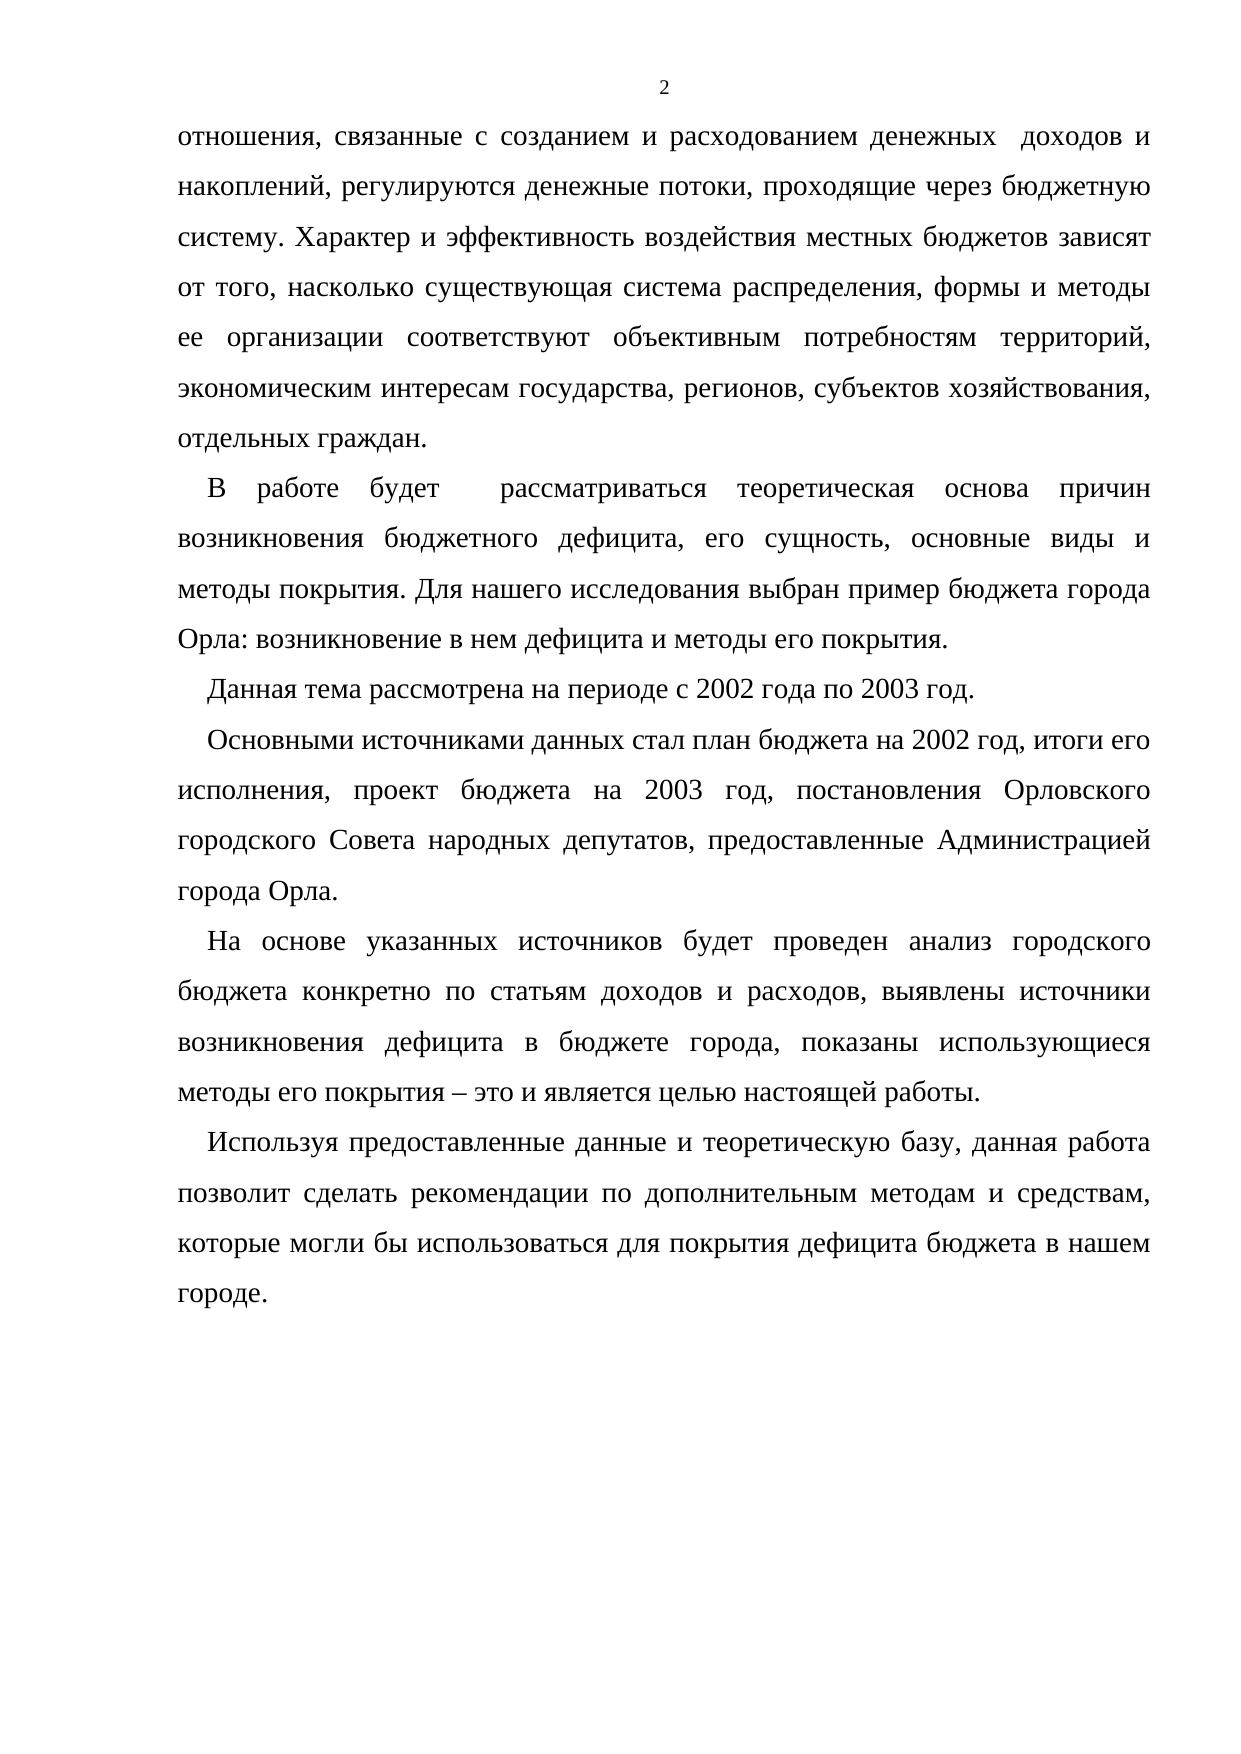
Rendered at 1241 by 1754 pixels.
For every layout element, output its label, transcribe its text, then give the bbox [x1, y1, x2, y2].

text Данная тема рассмотрена на периоде с 2002 года по 2003 год. [177, 672, 1152, 705]
text На основе указанных источников будет проведен анализ городского бюджета конкретно по статьям доходов и расходов, выявлены источники возникновения дефицита в бюджете города, показаны использующиеся методы его покрытия – это и является целью настоящей работы. [177, 923, 1152, 1108]
text Используя предоставленные данные и теоретическую базу, данная работа позволит сделать рекомендации по дополнительным методам и средствам, которые могли бы использоваться для покрытия дефицита бюджета в нашем городе. [177, 1124, 1152, 1309]
text В работе будет рассматриваться теоретическая основа причин возникновения бюджетного дефицита, его сущность, основные виды и методы покрытия. Для нашего исследования выбран пример бюджета города Орла: возникновение в нем дефицита и методы его покрытия. [177, 470, 1152, 655]
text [177, 118, 1152, 453]
text Основными источниками данных стал план бюджета на 2002 год, итоги его исполнения, проект бюджета на 2003 год, постановления Орловского городского Совета народных депутатов, предоставленные Администрацией города Орла. [177, 722, 1152, 906]
